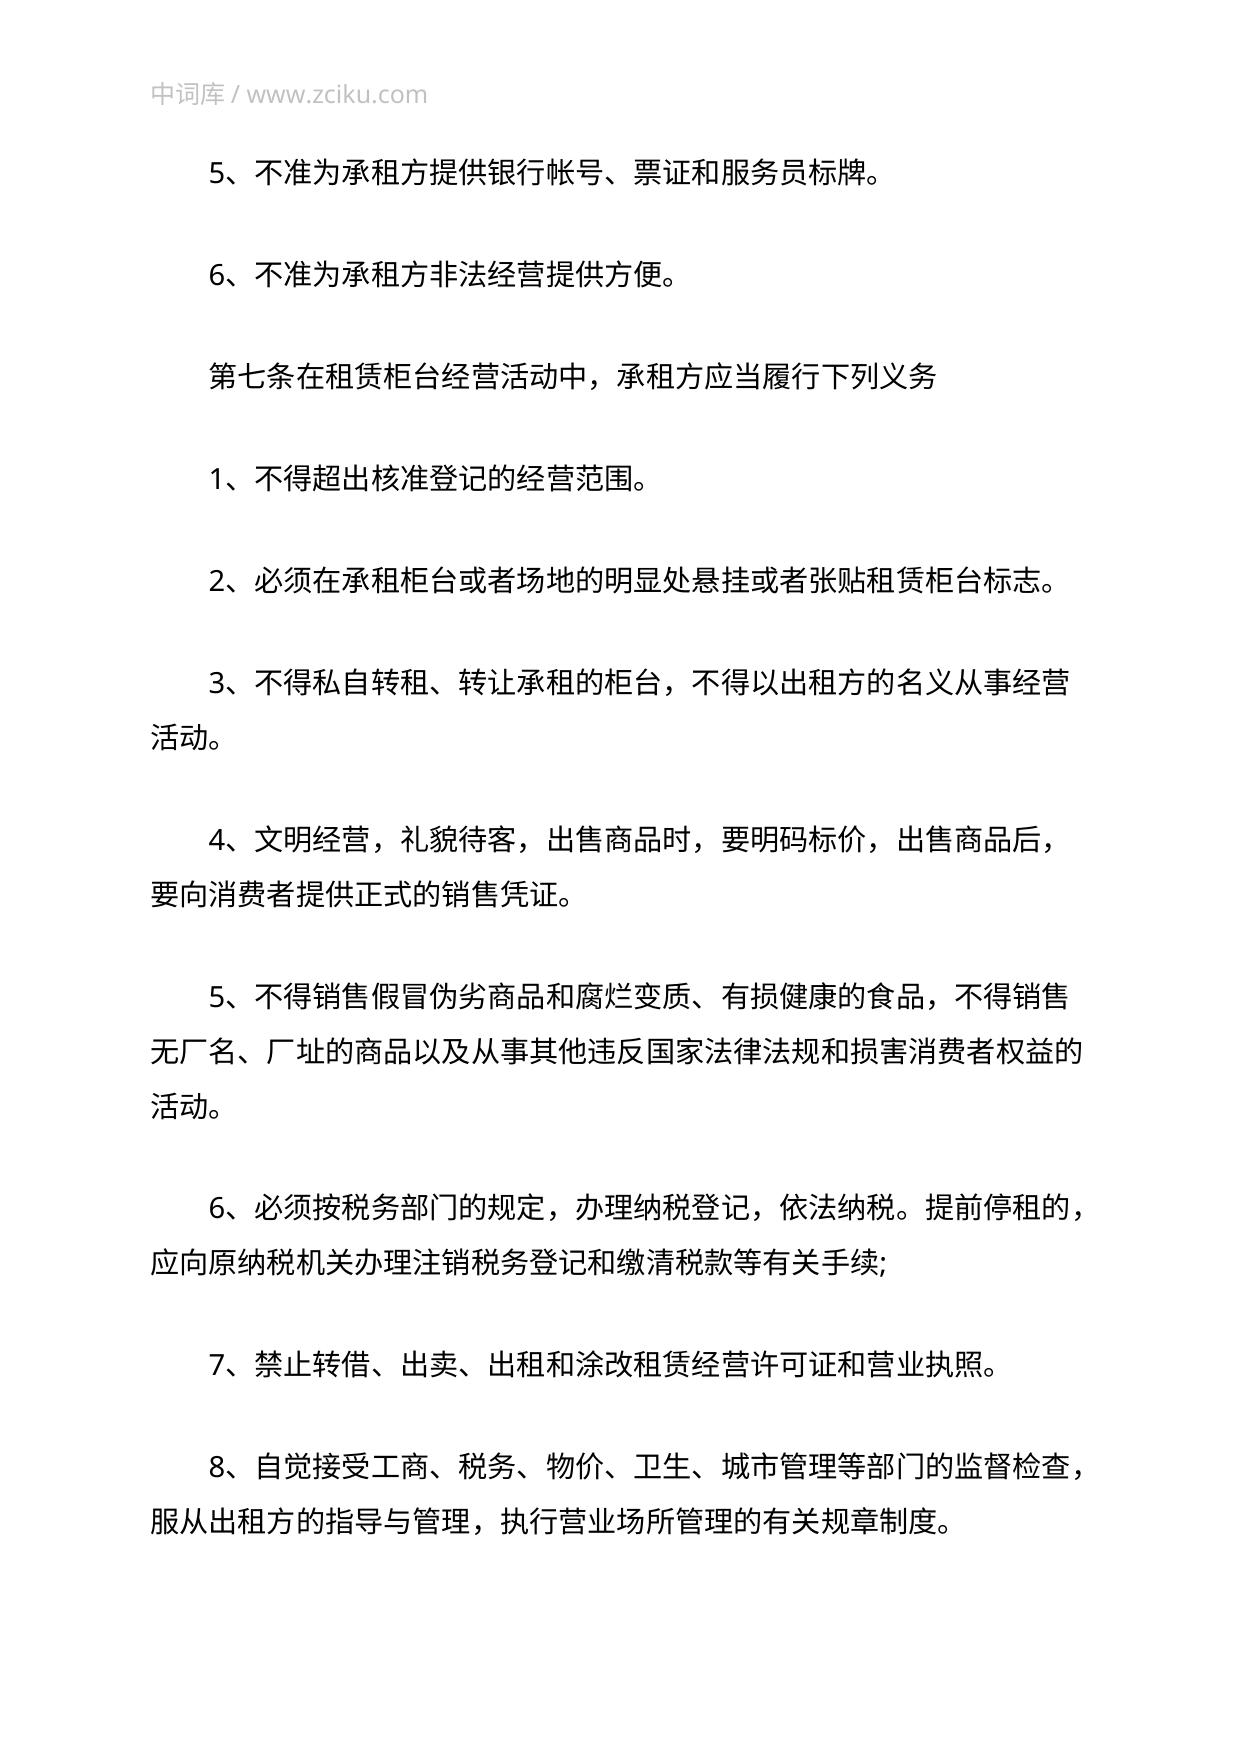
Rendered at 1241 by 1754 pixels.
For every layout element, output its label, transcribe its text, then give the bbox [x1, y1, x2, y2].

text 1、不得超出核准登记的经营范围。 [150, 456, 1090, 498]
text 6、必须按税务部门的规定，办理纳税登记，依法纳税。提前停租的，应向原纳税机关办理注销税务登记和缴清税款等有关手续; [150, 1185, 1090, 1282]
text 8、自觉接受工商、税务、物价、卫生、城市管理等部门的监督检查，服从出租方的指导与管理，执行营业场所管理的有关规章制度。 [150, 1444, 1090, 1541]
text 4、文明经营，礼貌待客，出售商品时，要明码标价，出售商品后，要向消费者提供正式的销售凭证。 [150, 816, 1090, 914]
text 5、不准为承租方提供银行帐号、票证和服务员标牌。 [150, 150, 1090, 192]
text 2、必须在承租柜台或者场地的明显处悬挂或者张贴租赁柜台标志。 [150, 558, 1090, 600]
text 7、禁止转借、出卖、出租和涂改租赁经营许可证和营业执照。 [150, 1342, 1090, 1384]
text 3、不得私自转租、转让承租的柜台，不得以出租方的名义从事经营活动。 [150, 660, 1090, 757]
text 6、不准为承租方非法经营提供方便。 [150, 252, 1090, 294]
text 5、不得销售假冒伪劣商品和腐烂变质、有损健康的食品，不得销售无厂名、厂址的商品以及从事其他违反国家法律法规和损害消费者权益的活动。 [150, 973, 1090, 1125]
text 第七条在租赁柜台经营活动中，承租方应当履行下列义务 [150, 354, 1090, 396]
